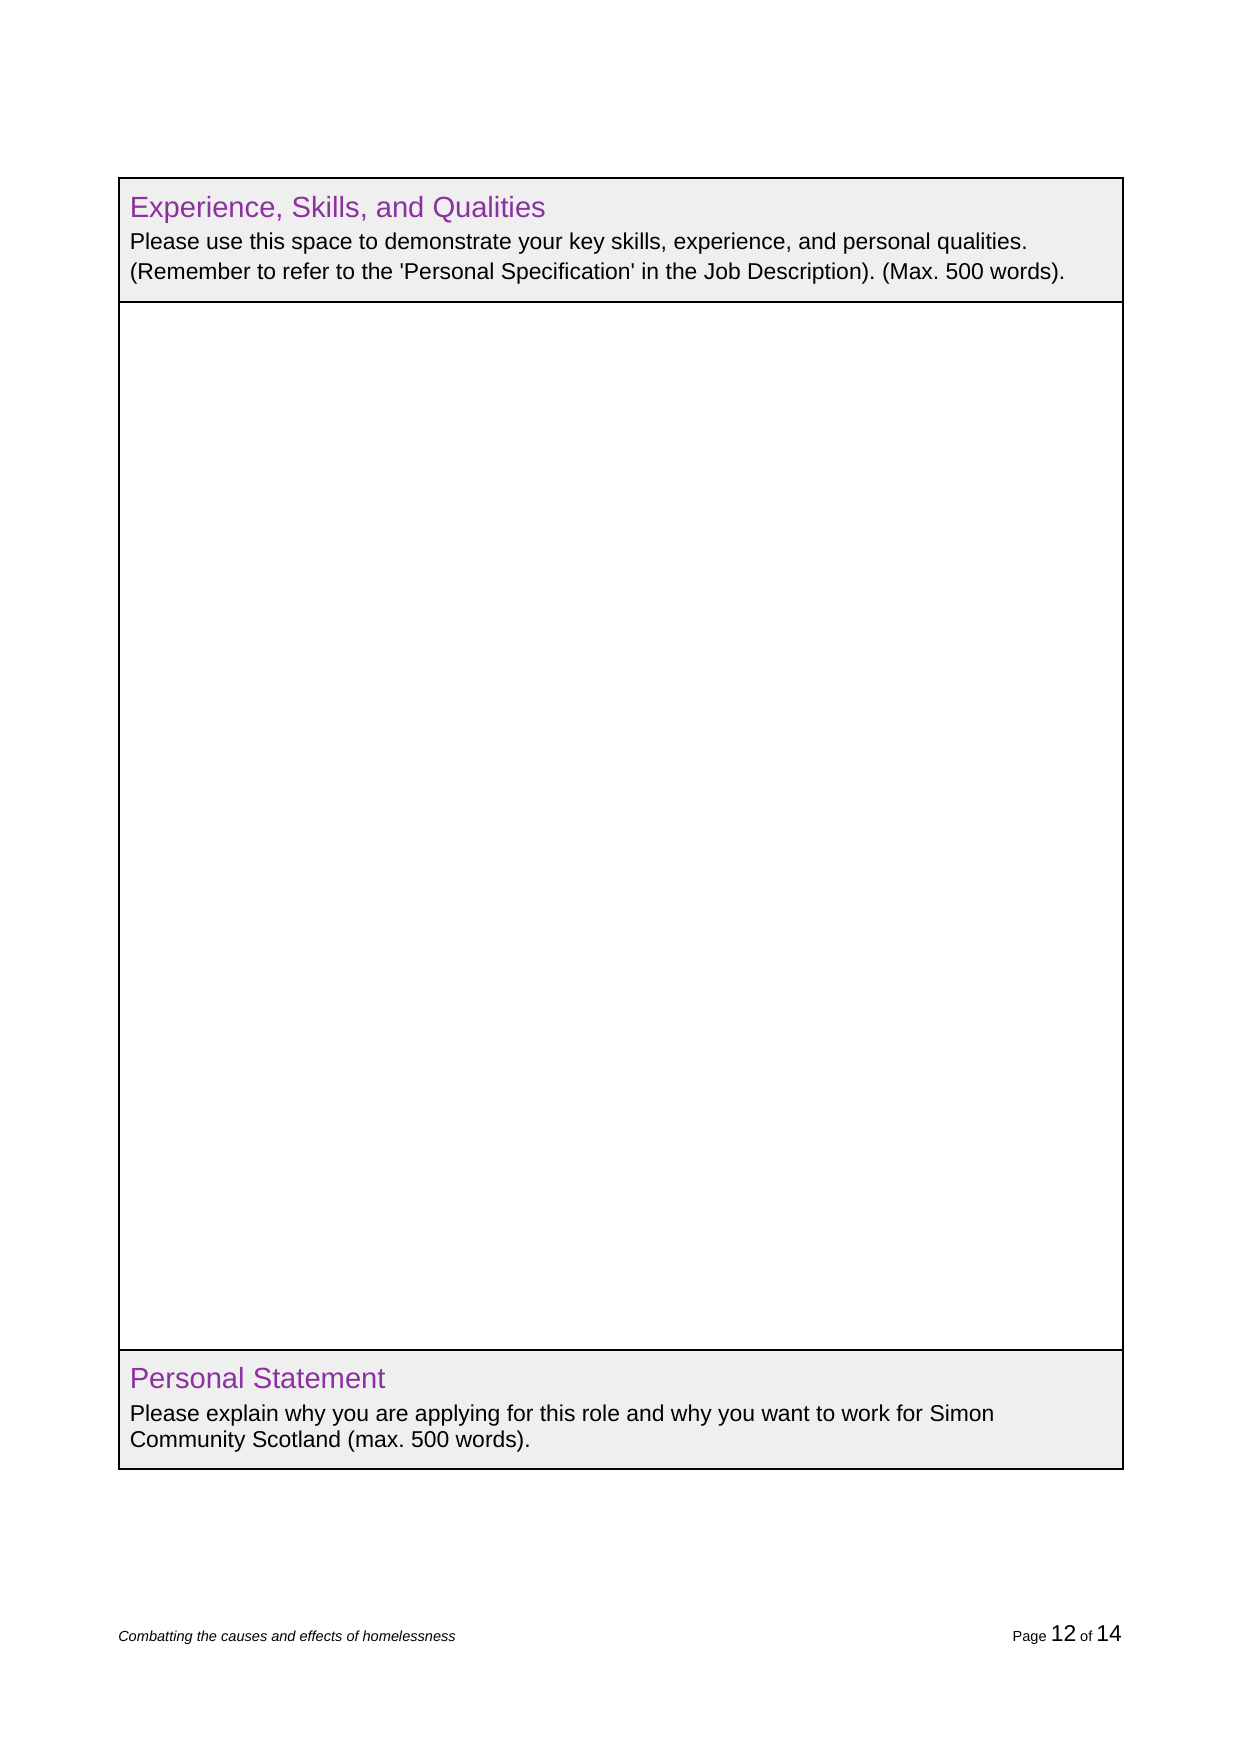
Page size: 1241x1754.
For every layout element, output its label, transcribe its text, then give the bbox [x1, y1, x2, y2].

table_header Experience, Skills, and Qualities Please use this space to demonstrate your key skills, experience, and personal qualities. (Remember to refer to the 'Personal Specification' in the Job Description). (Max. 500 words). [120, 179, 1122, 301]
table_cell Personal Statement Please explain why you are applying for this role and why you want to work for Simon Community Scotland (max. 500 words). [120, 1351, 1122, 1468]
table_cell [120, 303, 1122, 1349]
